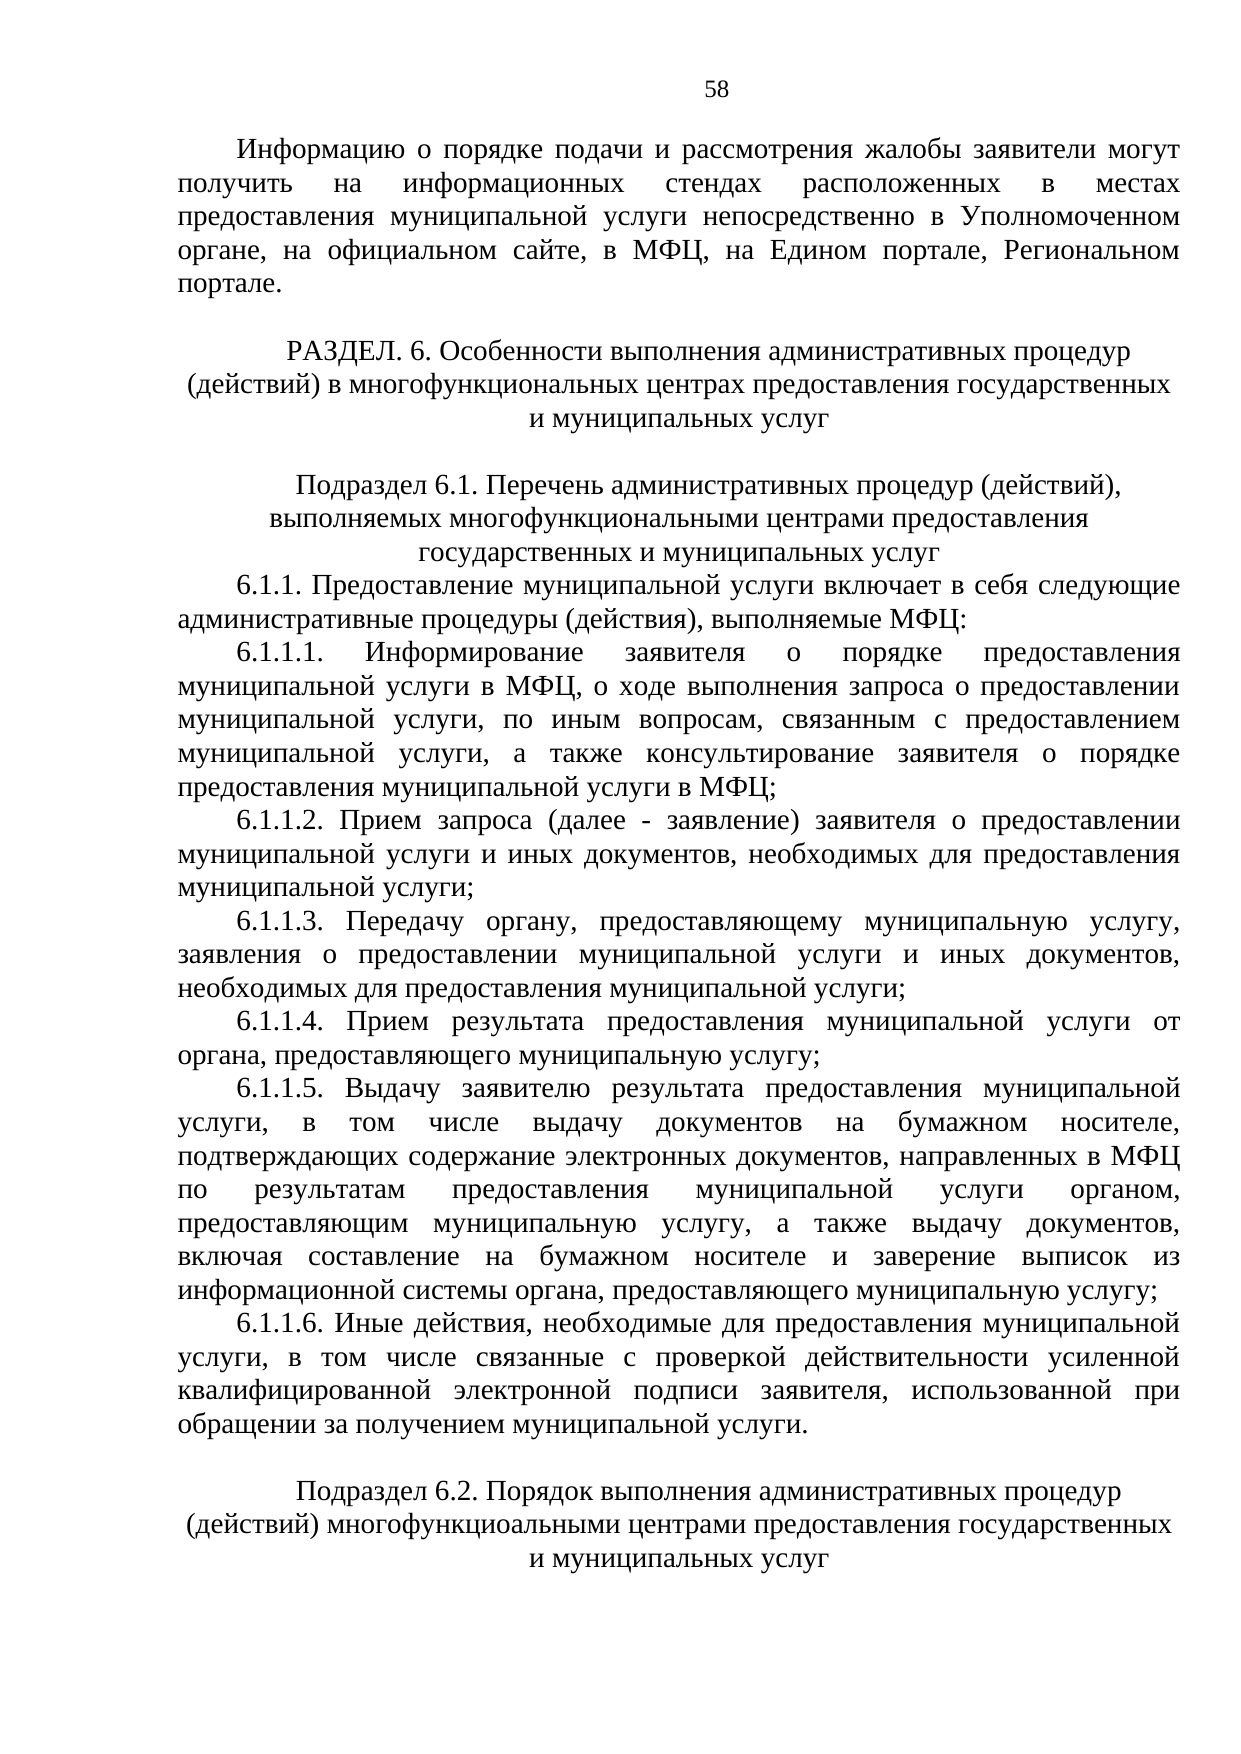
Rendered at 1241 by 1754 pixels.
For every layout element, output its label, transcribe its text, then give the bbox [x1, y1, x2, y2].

text 6.1.1.5. Выдачу заявителю результата предоставления муниципальной услуги, в том числе выдачу документов на бумажном носителе, подтверждающих содержание электронных документов, направленных в МФЦ по результатам предоставления муниципальной услуги органом, предоставляющим муниципальную услугу, а также выдачу документов, включая составление на бумажном носителе и заверение выписок из информационной системы органа, предоставляющего муниципальную услугу; [177, 1071, 1181, 1305]
text 6.1.1.6. Иные действия, необходимые для предоставления муниципальной услуги, в том числе связанные с проверкой действительности усиленной квалифицированной электронной подписи заявителя, использованной при обращении за получением муниципальной услуги. [177, 1305, 1181, 1439]
text 6.1.1.4. Прием результата предоставления муниципальной услуги от органа, предоставляющего муниципальную услугу; [177, 1003, 1181, 1071]
text Подраздел 6.1. Перечень административных процедур (действий), выполняемых многофункциональными центрами предоставления государственных и муниципальных услуг [177, 467, 1181, 567]
text 6.1.1. Предоставление муниципальной услуги включает в себя следующие административные процедуры (действия), выполняемые МФЦ: [177, 567, 1181, 634]
text РАЗДЕЛ. 6. Особенности выполнения административных процедур (действий) в многофункциональных центрах предоставления государственных и муниципальных услуг [177, 333, 1181, 433]
text Подраздел 6.2. Порядок выполнения административных процедур (действий) многофункциоальными центрами предоставления государственных и муниципальных услуг [177, 1473, 1181, 1574]
text 6.1.1.2. Прием запроса (далее - заявление) заявителя о предоставлении муниципальной услуги и иных документов, необходимых для предоставления муниципальной услуги; [177, 802, 1181, 903]
text 6.1.1.1. Информирование заявителя о порядке предоставления муниципальной услуги в МФЦ, о ходе выполнения запроса о предоставлении муниципальной услуги, по иным вопросам, связанным с предоставлением муниципальной услуги, а также консультирование заявителя о порядке предоставления муниципальной услуги в МФЦ; [177, 634, 1181, 802]
text 6.1.1.3. Передачу органу, предоставляющему муниципальную услугу, заявления о предоставлении муниципальной услуги и иных документов, необходимых для предоставления муниципальной услуги; [177, 903, 1181, 1003]
text Информацию о порядке подачи и рассмотрения жалобы заявители могут получить на информационных стендах расположенных в местах предоставления муниципальной услуги непосредственно в Уполномоченном органе, на официальном сайте, в МФЦ, на Едином портале, Региональном портале. [177, 131, 1181, 299]
